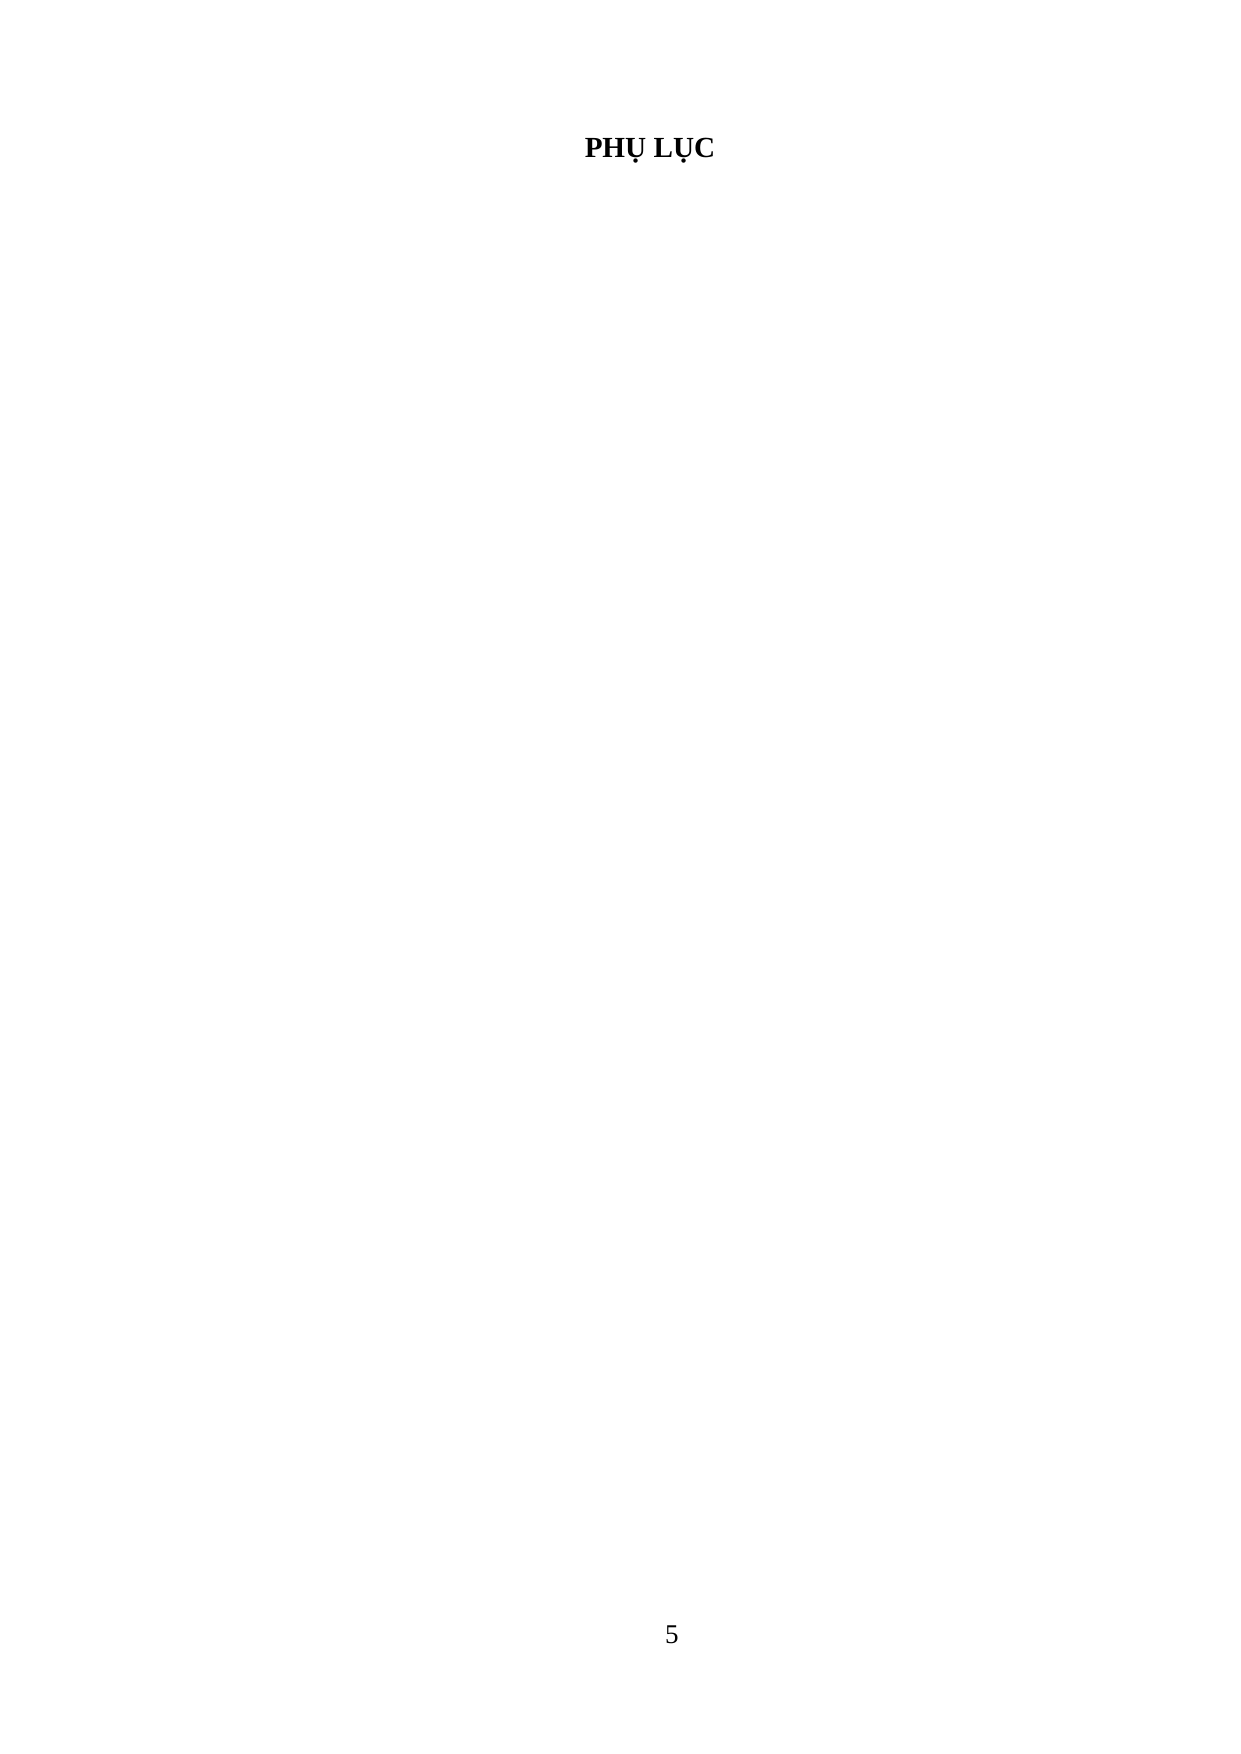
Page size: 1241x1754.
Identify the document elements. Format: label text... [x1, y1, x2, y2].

text PHỤ LỤC [177, 131, 1122, 164]
